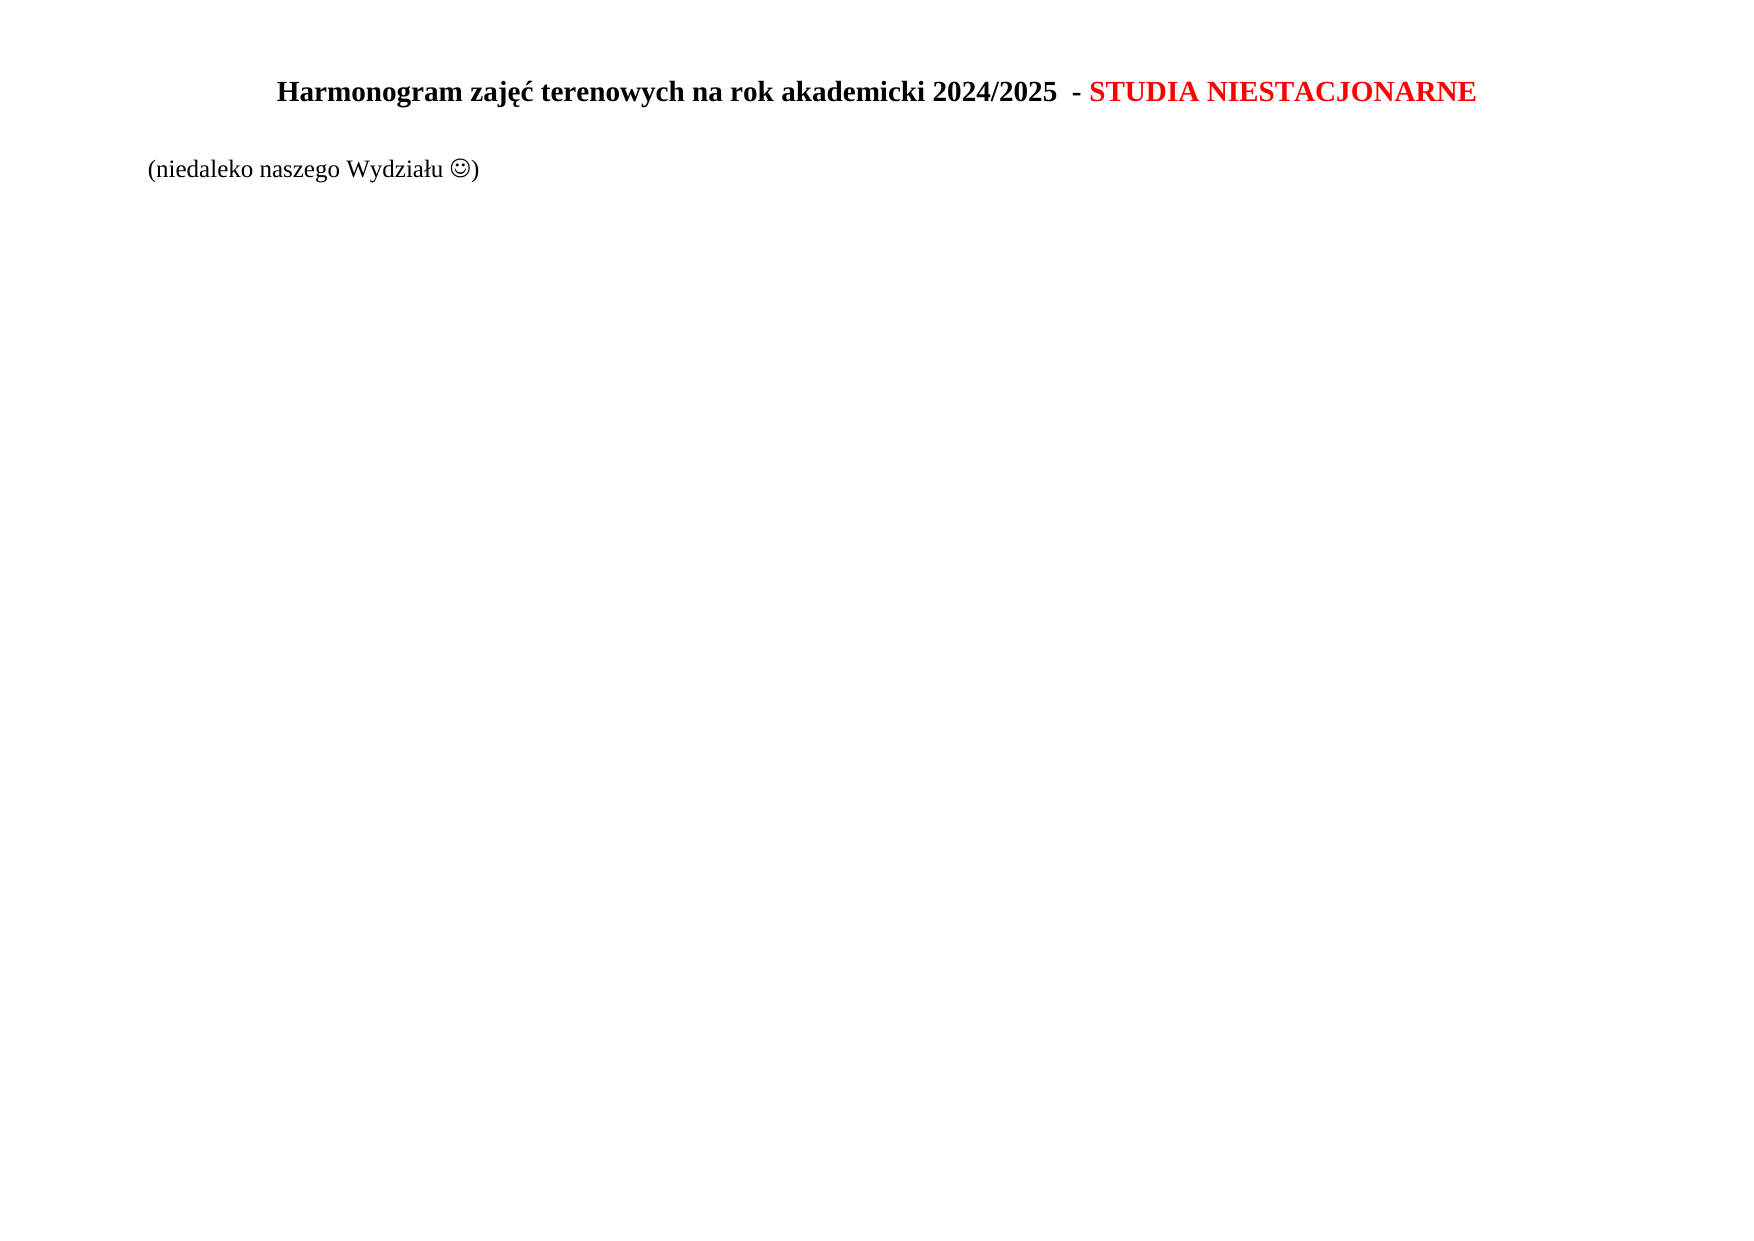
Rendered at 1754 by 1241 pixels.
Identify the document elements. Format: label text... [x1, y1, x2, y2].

text (niedaleko naszego Wydziału ) [148, 154, 1606, 183]
